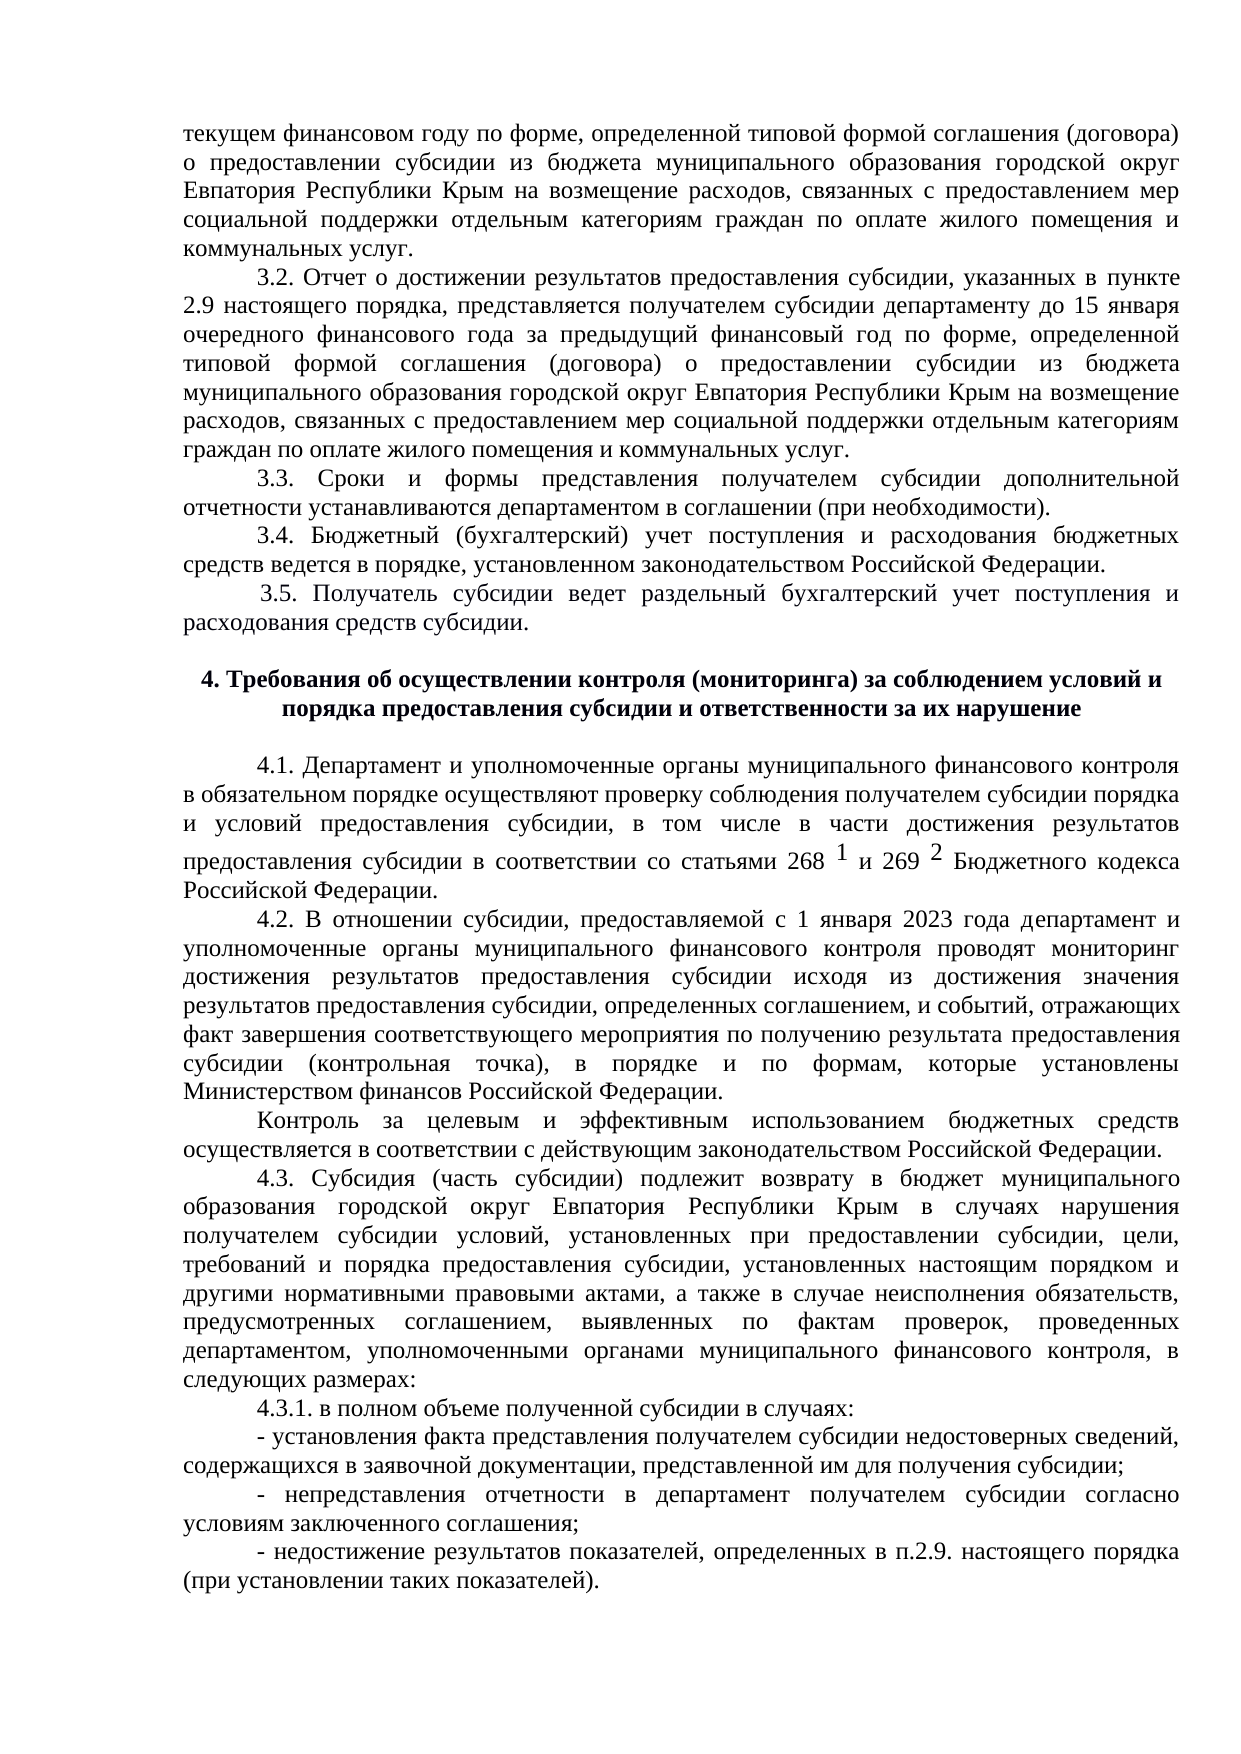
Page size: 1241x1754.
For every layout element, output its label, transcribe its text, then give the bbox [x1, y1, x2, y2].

text - установления факта представления получателем субсидии недостоверных сведений, содержащихся в заявочной документации, представленной им для получения субсидии; [183, 1421, 1180, 1479]
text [183, 118, 1180, 262]
text 3.3. Сроки и формы представления получателем субсидии дополнительной отчетности устанавливаются департаментом в соглашении (при необходимости). [183, 463, 1180, 521]
text 4.2. В отношении субсидии, предоставляемой с 1 января 2023 года департамент и уполномоченные органы муниципального финансового контроля проводят мониторинг достижения результатов предоставления субсидии исходя из достижения значения результатов предоставления субсидии, определенных соглашением, и событий, отражающих факт завершения соответствующего мероприятия по получению результата предоставления субсидии (контрольная точка), в порядке и по формам, которые установлены Министерством финансов Российской Федерации. [183, 904, 1180, 1105]
text 3.2. Отчет о достижении результатов предоставления субсидии, указанных в пункте 2.9 настоящего порядка, представляется получателем субсидии департаменту до 15 января очередного финансового года за предыдущий финансовый год по форме, определенной типовой формой соглашения (договора) о предоставлении субсидии из бюджета муниципального образования городской округ Евпатория Республики Крым на возмещение расходов, связанных с предоставлением мер социальной поддержки отдельным категориям граждан по оплате жилого помещения и коммунальных услуг. [183, 262, 1180, 463]
subtitle 4. Требования об осуществлении контроля (мониторинга) за соблюдением условий и порядка предоставления субсидии и ответственности за их нарушение [183, 664, 1180, 722]
text Контроль за целевым и эффективным использованием бюджетных средств осуществляется в соответствии с действующим законодательством Российской Федерации. [183, 1105, 1180, 1163]
text 3.4. Бюджетный (бухгалтерский) учет поступления и расходования бюджетных средств ведется в порядке, установленном законодательством Российской Федерации. [183, 521, 1180, 578]
text 4.3. Субсидия (часть субсидии) подлежит возврату в бюджет муниципального образования городской округ Евпатория Республики Крым в случаях нарушения получателем субсидии условий, установленных при предоставлении субсидии, цели, требований и порядка предоставления субсидии, установленных настоящим порядком и другими нормативными правовыми актами, а также в случае неисполнения обязательств, предусмотренных соглашением, выявленных по фактам проверок, проведенных департаментом, уполномоченными органами муниципального финансового контроля, в следующих размерах: [183, 1163, 1180, 1393]
text 3.5. Получатель субсидии ведет раздельный бухгалтерский учет поступления и расходования средств субсидии. [183, 578, 1180, 636]
text - недостижение результатов показателей, определенных в п.2.9. настоящего порядка (при установлении таких показателей). [183, 1536, 1180, 1594]
text 4.3.1. в полном объеме полученной субсидии в случаях: [183, 1393, 1180, 1421]
text - непредставления отчетности в департамент получателем субсидии согласно условиям заключенного соглашения; [183, 1479, 1180, 1536]
text 4.1. Департамент и уполномоченные органы муниципального финансового контроля в обязательном порядке осуществляют проверку соблюдения получателем субсидии порядка и условий предоставления субсидии, в том числе в части достижения результатов предоставления субсидии в соответствии со статьями 268 1 и 269 2 Бюджетного кодекса Российской Федерации. [183, 751, 1180, 904]
